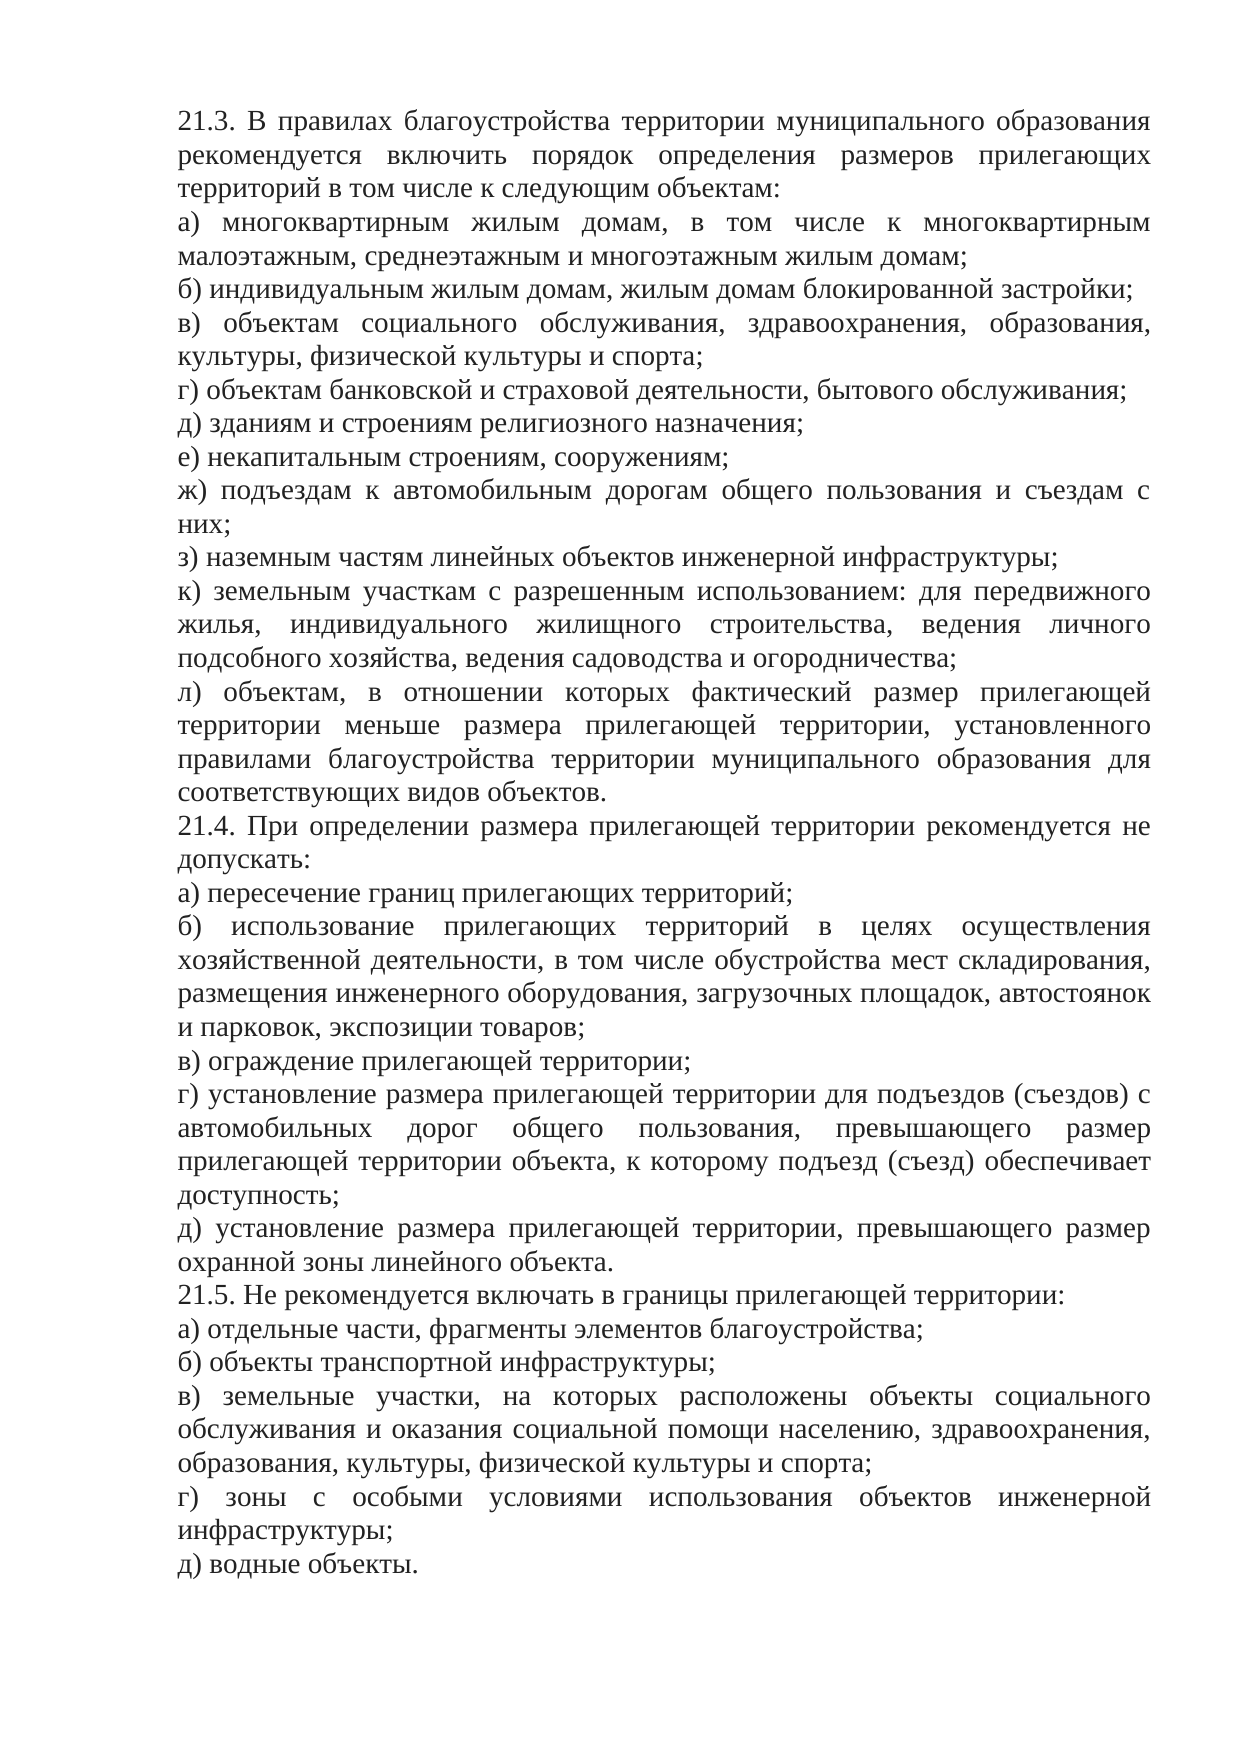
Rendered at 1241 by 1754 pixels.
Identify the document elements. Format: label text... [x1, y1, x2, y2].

text в) земельные участки, на которых расположены объекты социального обслуживания и оказания социальной помощи населению, здравоохранения, образования, культуры, физической культуры и спорта; [177, 1378, 1152, 1479]
text 21.3. В правилах благоустройства территории муниципального образования рекомендуется включить порядок определения размеров прилегающих территорий в том числе к следующим объектам: [177, 103, 1152, 204]
text г) объектам банковской и страховой деятельности, бытового обслуживания; [177, 372, 1152, 405]
text г) зоны с особыми условиями использования объектов инженерной инфраструктуры; [177, 1479, 1152, 1546]
text г) установление размера прилегающей территории для подъездов (съездов) с автомобильных дорог общего пользования, превышающего размер прилегающей территории объекта, к которому подъезд (съезд) обеспечивает доступность; [177, 1076, 1152, 1210]
text л) объектам, в отношении которых фактический размер прилегающей территории меньше размера прилегающей территории, установленного правилами благоустройства территории муниципального образования для соответствующих видов объектов. [177, 674, 1152, 808]
text а) пересечение границ прилегающих территорий; [177, 875, 1152, 908]
text 21.4. При определении размера прилегающей территории рекомендуется не допускать: [177, 808, 1152, 875]
text а) многоквартирным жилым домам, в том числе к многоквартирным малоэтажным, среднеэтажным и многоэтажным жилым домам; [177, 204, 1152, 271]
text б) объекты транспортной инфраструктуры; [177, 1344, 1152, 1378]
text в) ограждение прилегающей территории; [177, 1043, 1152, 1076]
text д) водные объекты. [177, 1546, 1152, 1579]
text а) отдельные части, фрагменты элементов благоустройства; [177, 1311, 1152, 1344]
text ж) подъездам к автомобильным дорогам общего пользования и съездам с них; [177, 472, 1152, 539]
text з) наземным частям линейных объектов инженерной инфраструктуры; [177, 539, 1152, 573]
text е) некапитальным строениям, сооружениям; [177, 439, 1152, 472]
text д) зданиям и строениям религиозного назначения; [177, 405, 1152, 439]
text д) установление размера прилегающей территории, превышающего размер охранной зоны линейного объекта. [177, 1210, 1152, 1277]
text в) объектам социального обслуживания, здравоохранения, образования, культуры, физической культуры и спорта; [177, 305, 1152, 372]
text 21.5. Не рекомендуется включать в границы прилегающей территории: [177, 1277, 1152, 1311]
text б) использование прилегающих территорий в целях осуществления хозяйственной деятельности, в том числе обустройства мест складирования, размещения инженерного оборудования, загрузочных площадок, автостоянок и парковок, экспозиции товаров; [177, 908, 1152, 1043]
text к) земельным участкам с разрешенным использованием: для передвижного жилья, индивидуального жилищного строительства, ведения личного подсобного хозяйства, ведения садоводства и огородничества; [177, 573, 1152, 674]
text б) индивидуальным жилым домам, жилым домам блокированной застройки; [177, 271, 1152, 305]
